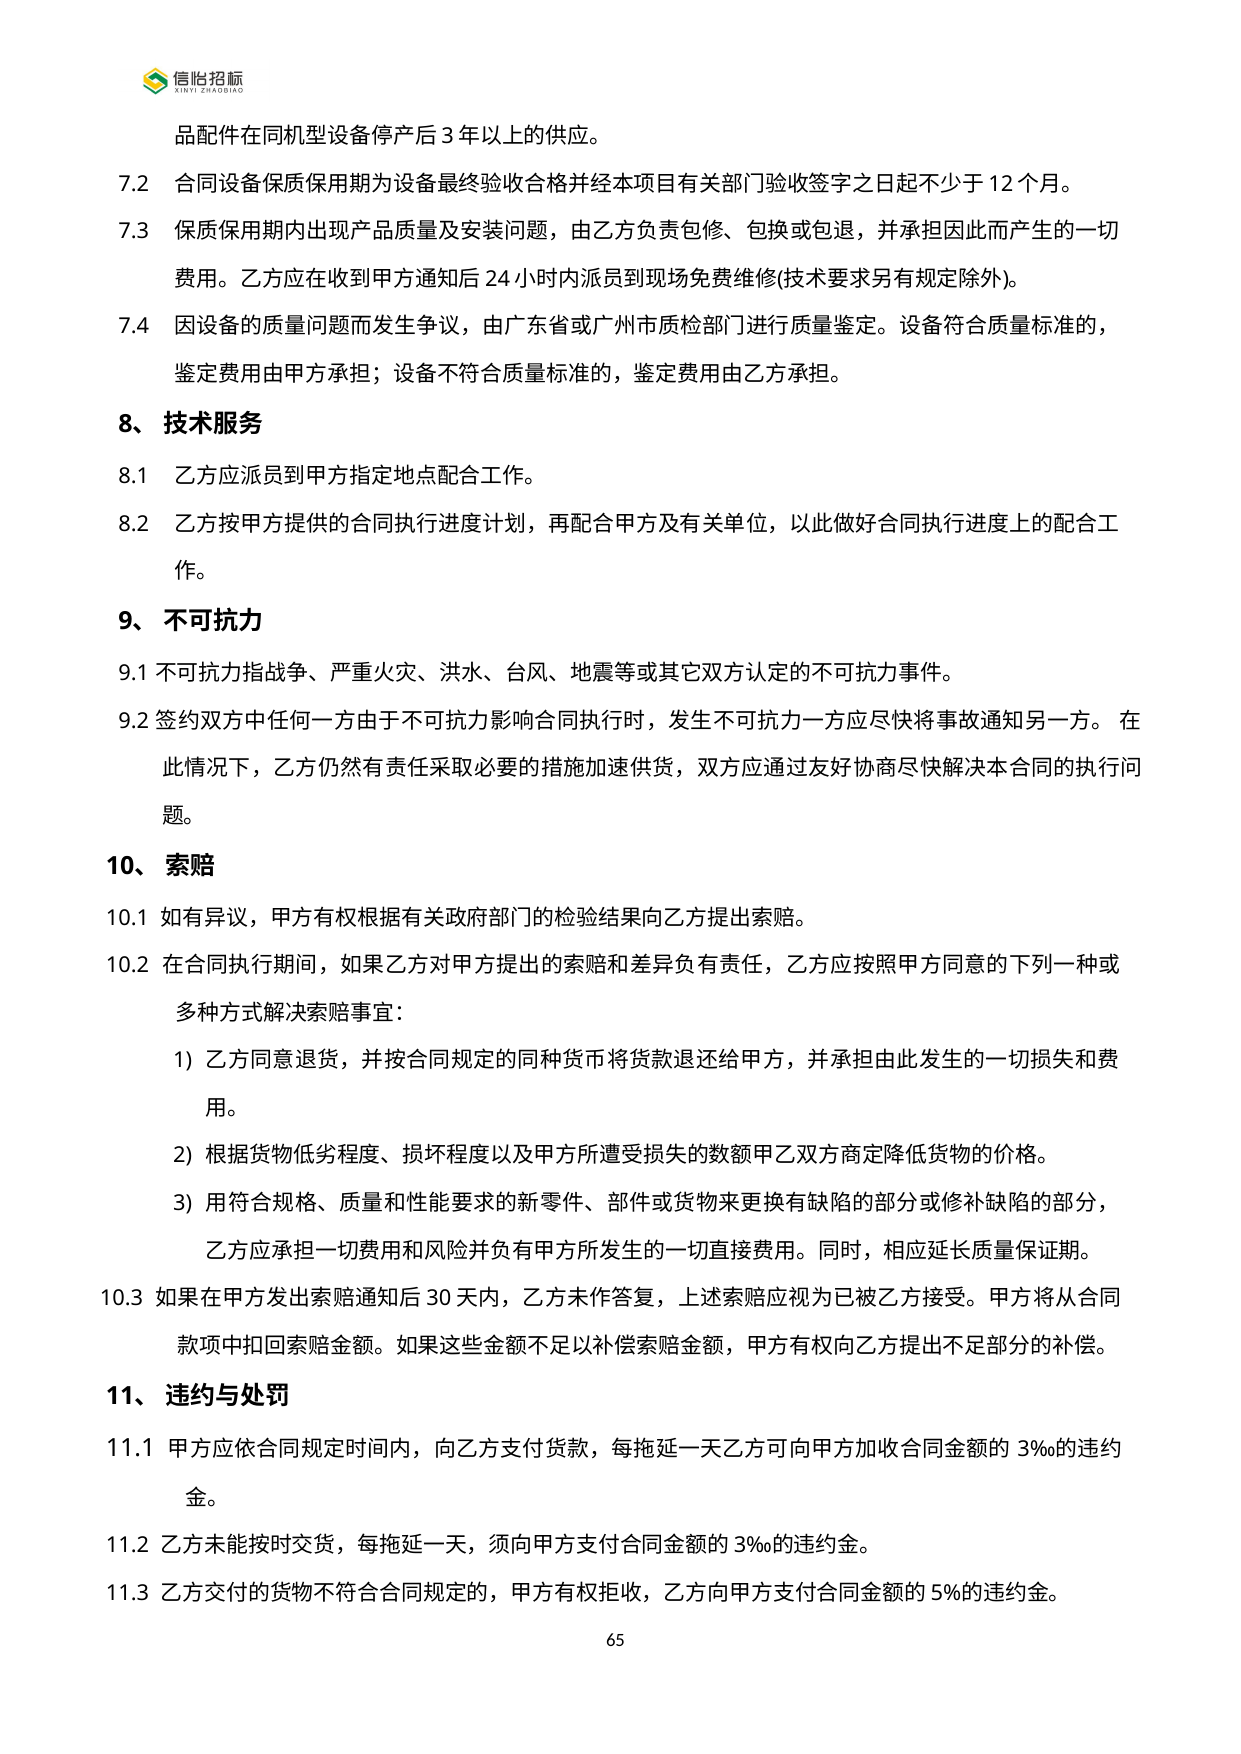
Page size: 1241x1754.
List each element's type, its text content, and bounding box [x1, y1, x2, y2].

text 10.2 在合同执行期间，如果乙方对甲方提出的索赔和差异负有责任，乙方应按照甲方同意的下列一种或多种方式解决索赔事宜： [106, 947, 1122, 1027]
list 用符合规格、质量和性能要求的新零件、部件或货物来更换有缺陷的部分或修补缺陷的部分，乙方应承担一切费用和风险并负有甲方所发生的一切直接费用。同时，相应延长质量保证期。 [173, 1185, 1122, 1264]
list 合同设备保质保用期为设备最终验收合格并经本项目有关部门验收签字之日起不少于12个月。 [118, 166, 1122, 197]
text 11.1 甲方应依合同规定时间内，向乙方支付货款，每拖延一天乙方可向甲方加收合同金额的3‰的违约金。 [106, 1430, 1122, 1511]
list 乙方按甲方提供的合同执行进度计划，再配合甲方及有关单位，以此做好合同执行进度上的配合工作。 [118, 506, 1122, 585]
picture [118, 59, 270, 102]
text 10.1 如有异议，甲方有权根据有关政府部门的检验结果向乙方提出索赔。 [106, 900, 1122, 931]
text 11、 违约与处罚 [106, 1375, 1122, 1412]
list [118, 118, 1122, 150]
text 10.3 如果在甲方发出索赔通知后30天内，乙方未作答复，上述索赔应视为已被乙方接受。甲方将从合同款项中扣回索赔金额。如果这些金额不足以补偿索赔金额，甲方有权向乙方提出不足部分的补偿。 [99, 1280, 1122, 1359]
list 因设备的质量问题而发生争议，由广东省或广州市质检部门进行质量鉴定。设备符合质量标准的，鉴定费用由甲方承担；设备不符合质量标准的，鉴定费用由乙方承担。 [118, 308, 1122, 388]
list 乙方同意退货，并按合同规定的同种货币将货款退还给甲方，并承担由此发生的一切损失和费用。 [173, 1042, 1122, 1122]
text 9、 不可抗力 [118, 601, 1122, 637]
list 乙方应派员到甲方指定地点配合工作。 [118, 458, 1122, 490]
list 根据货物低劣程度、损坏程度以及甲方所遭受损失的数额甲乙双方商定降低货物的价格。 [173, 1137, 1122, 1169]
text 9.1 不可抗力指战争、严重火灾、洪水、台风、地震等或其它双方认定的不可抗力事件。 [118, 655, 1166, 687]
text 8、 技术服务 [118, 404, 1122, 440]
text 9.2 签约双方中任何一方由于不可抗力影响合同执行时，发生不可抗力一方应尽快将事故通知另一方。 在此情况下，乙方仍然有责任采取必要的措施加速供货，双方应通过友好协商尽快解决本合同的执行问题。 [118, 703, 1143, 829]
text 10、 索赔 [106, 845, 1122, 882]
text 11.2 乙方未能按时交货，每拖延一天，须向甲方支付合同金额的3‰的违约金。 [106, 1527, 1122, 1559]
list 保质保用期内出现产品质量及安装问题，由乙方负责包修、包换或包退，并承担因此而产生的一切费用。乙方应在收到甲方通知后24小时内派员到现场免费维修(技术要求另有规定除外)。 [118, 213, 1122, 293]
text 11.3 乙方交付的货物不符合合同规定的，甲方有权拒收，乙方向甲方支付合同金额的5%的违约金。 [106, 1575, 1122, 1606]
